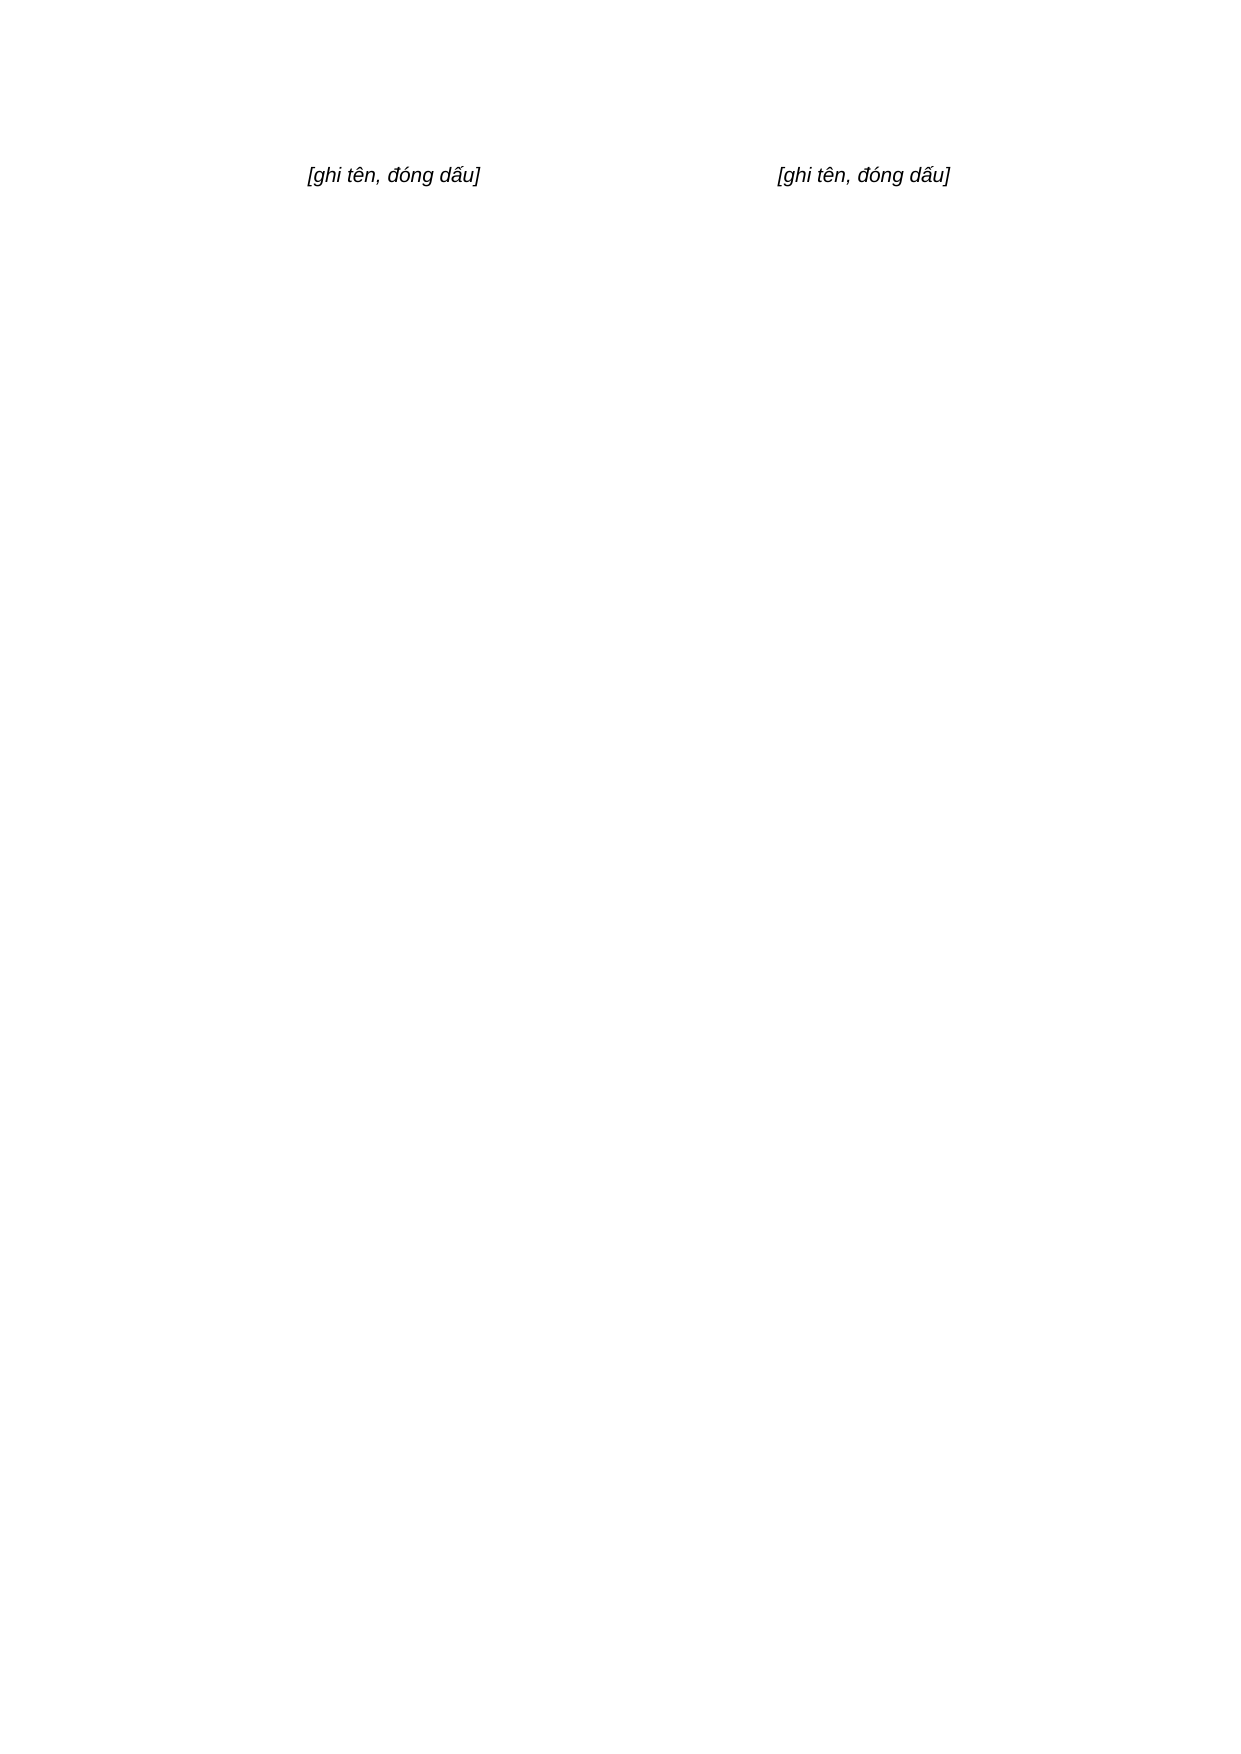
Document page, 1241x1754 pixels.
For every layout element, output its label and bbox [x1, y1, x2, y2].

table_header [634, 150, 1090, 235]
table_header [150, 150, 634, 235]
